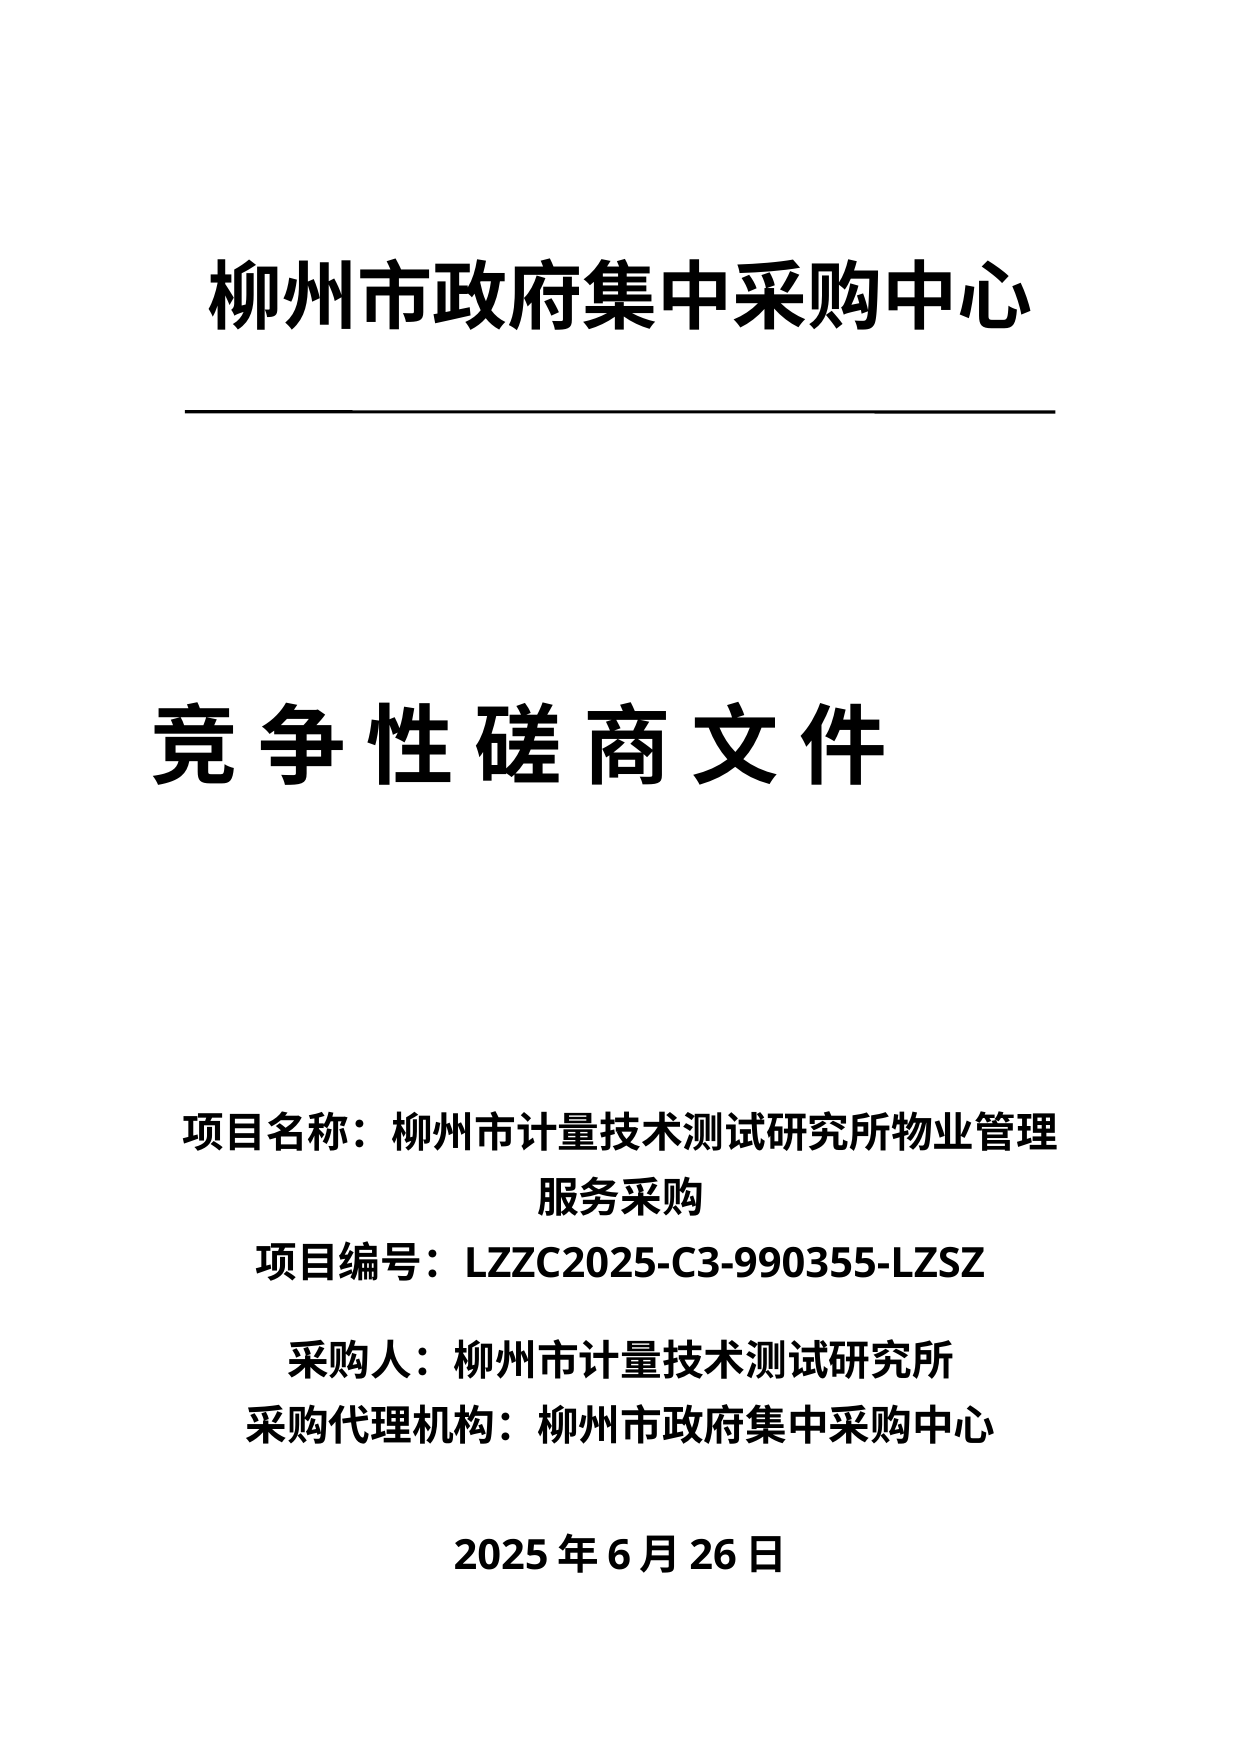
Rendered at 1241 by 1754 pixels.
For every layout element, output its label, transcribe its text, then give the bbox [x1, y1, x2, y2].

text 竞争性磋商文件 [150, 674, 1090, 804]
text 项目名称：柳州市计量技术测试研究所物业管理 [150, 1097, 1090, 1162]
text 项目编号：LZZC2025-C3-990355-LZSZ [150, 1227, 1090, 1292]
text 采购人：柳州市计量技术测试研究所 [150, 1324, 1090, 1389]
text 采购代理机构：柳州市政府集中采购中心 [150, 1389, 1090, 1454]
text 服务采购 [150, 1162, 1090, 1227]
text 2025年6月26日 [150, 1519, 1090, 1584]
text 柳州市政府集中采购中心 [150, 226, 1090, 356]
